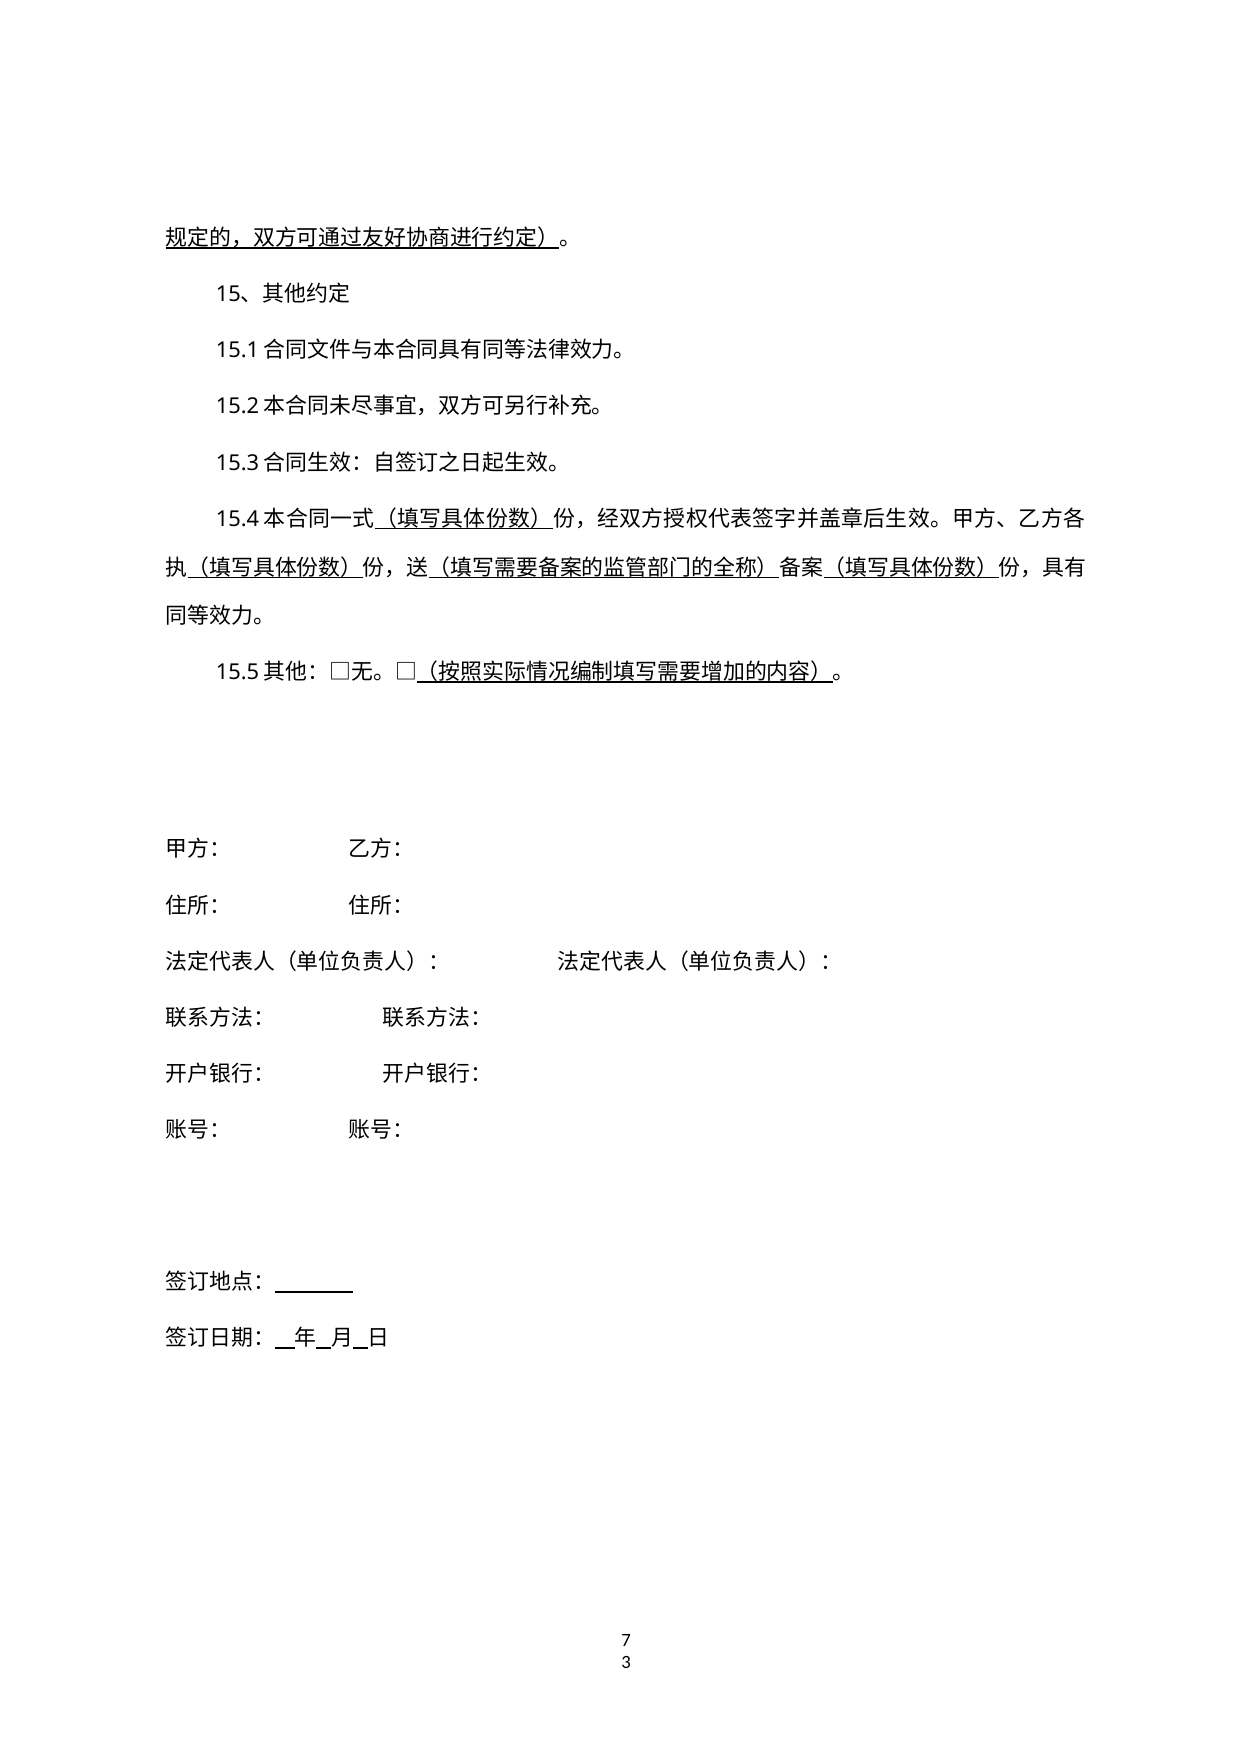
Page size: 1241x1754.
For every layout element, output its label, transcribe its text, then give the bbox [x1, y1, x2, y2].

text 15.1合同文件与本合同具有同等法律效力。 [165, 332, 1087, 364]
text 15.5其他：□无。□（按照实际情况编制填写需要增加的内容）。 [165, 654, 1087, 686]
text 甲方： 乙方： [165, 831, 1087, 863]
text 15.4本合同一式（填写具体份数）份，经双方授权代表签字并盖章后生效。甲方、乙方各执（填写具体份数）份，送（填写需要备案的监管部门的全称）备案（填写具体份数）份，具有同等效力。 [165, 500, 1087, 630]
text 15.2本合同未尽事宜，双方可另行补充。 [165, 388, 1087, 421]
text 签订地点： [165, 1263, 1087, 1296]
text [165, 219, 1087, 252]
text 开户银行： 开户银行： [165, 1056, 1087, 1088]
text 联系方法： 联系方法： [165, 999, 1087, 1032]
text 法定代表人（单位负责人）： 法定代表人（单位负责人）： [165, 943, 1087, 976]
text 15、其他约定 [165, 276, 1087, 308]
text 账号： 账号： [165, 1112, 1087, 1144]
text 15.3合同生效：自签订之日起生效。 [165, 444, 1087, 477]
text 签订日期： 年 月 日 [165, 1319, 1087, 1352]
text 住所： 住所： [165, 887, 1087, 920]
